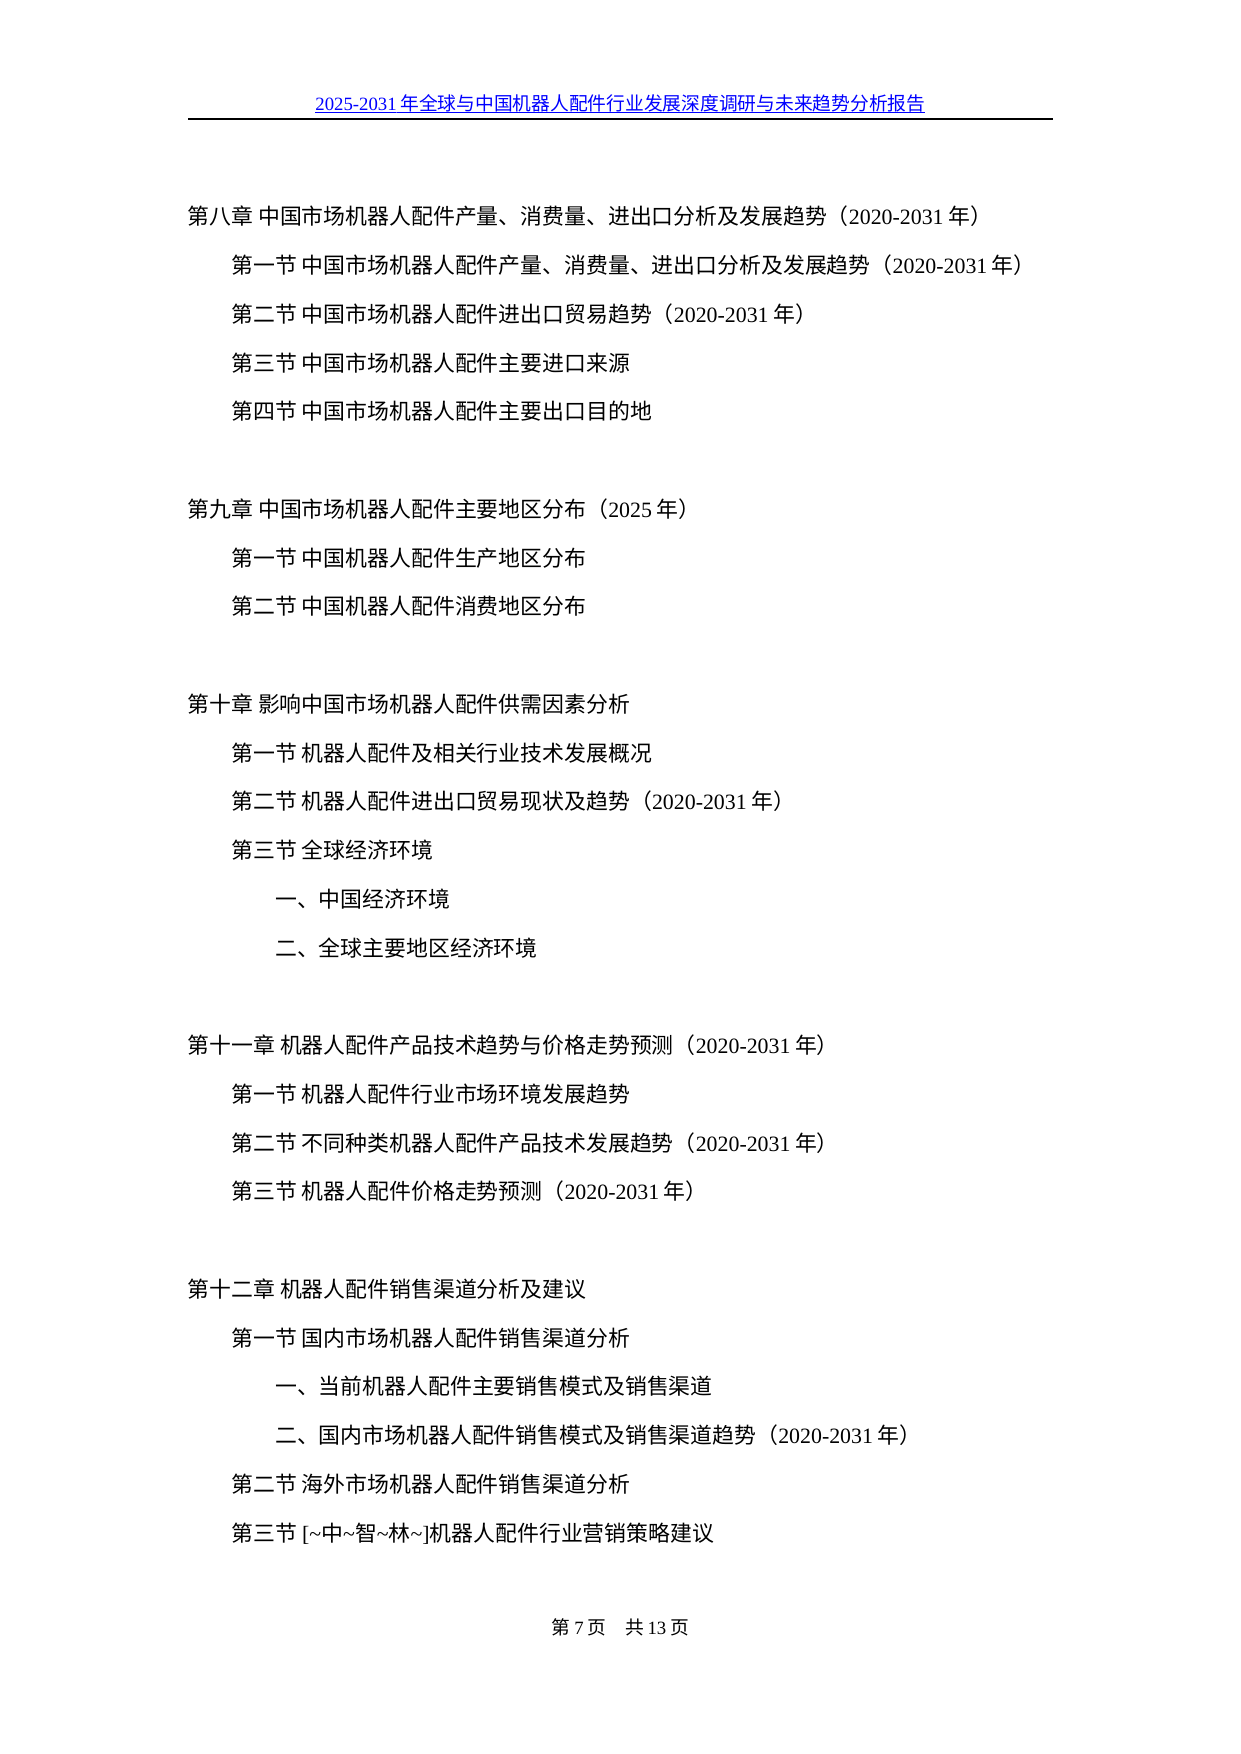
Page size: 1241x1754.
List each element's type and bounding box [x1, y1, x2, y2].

text [187, 150, 1053, 1548]
